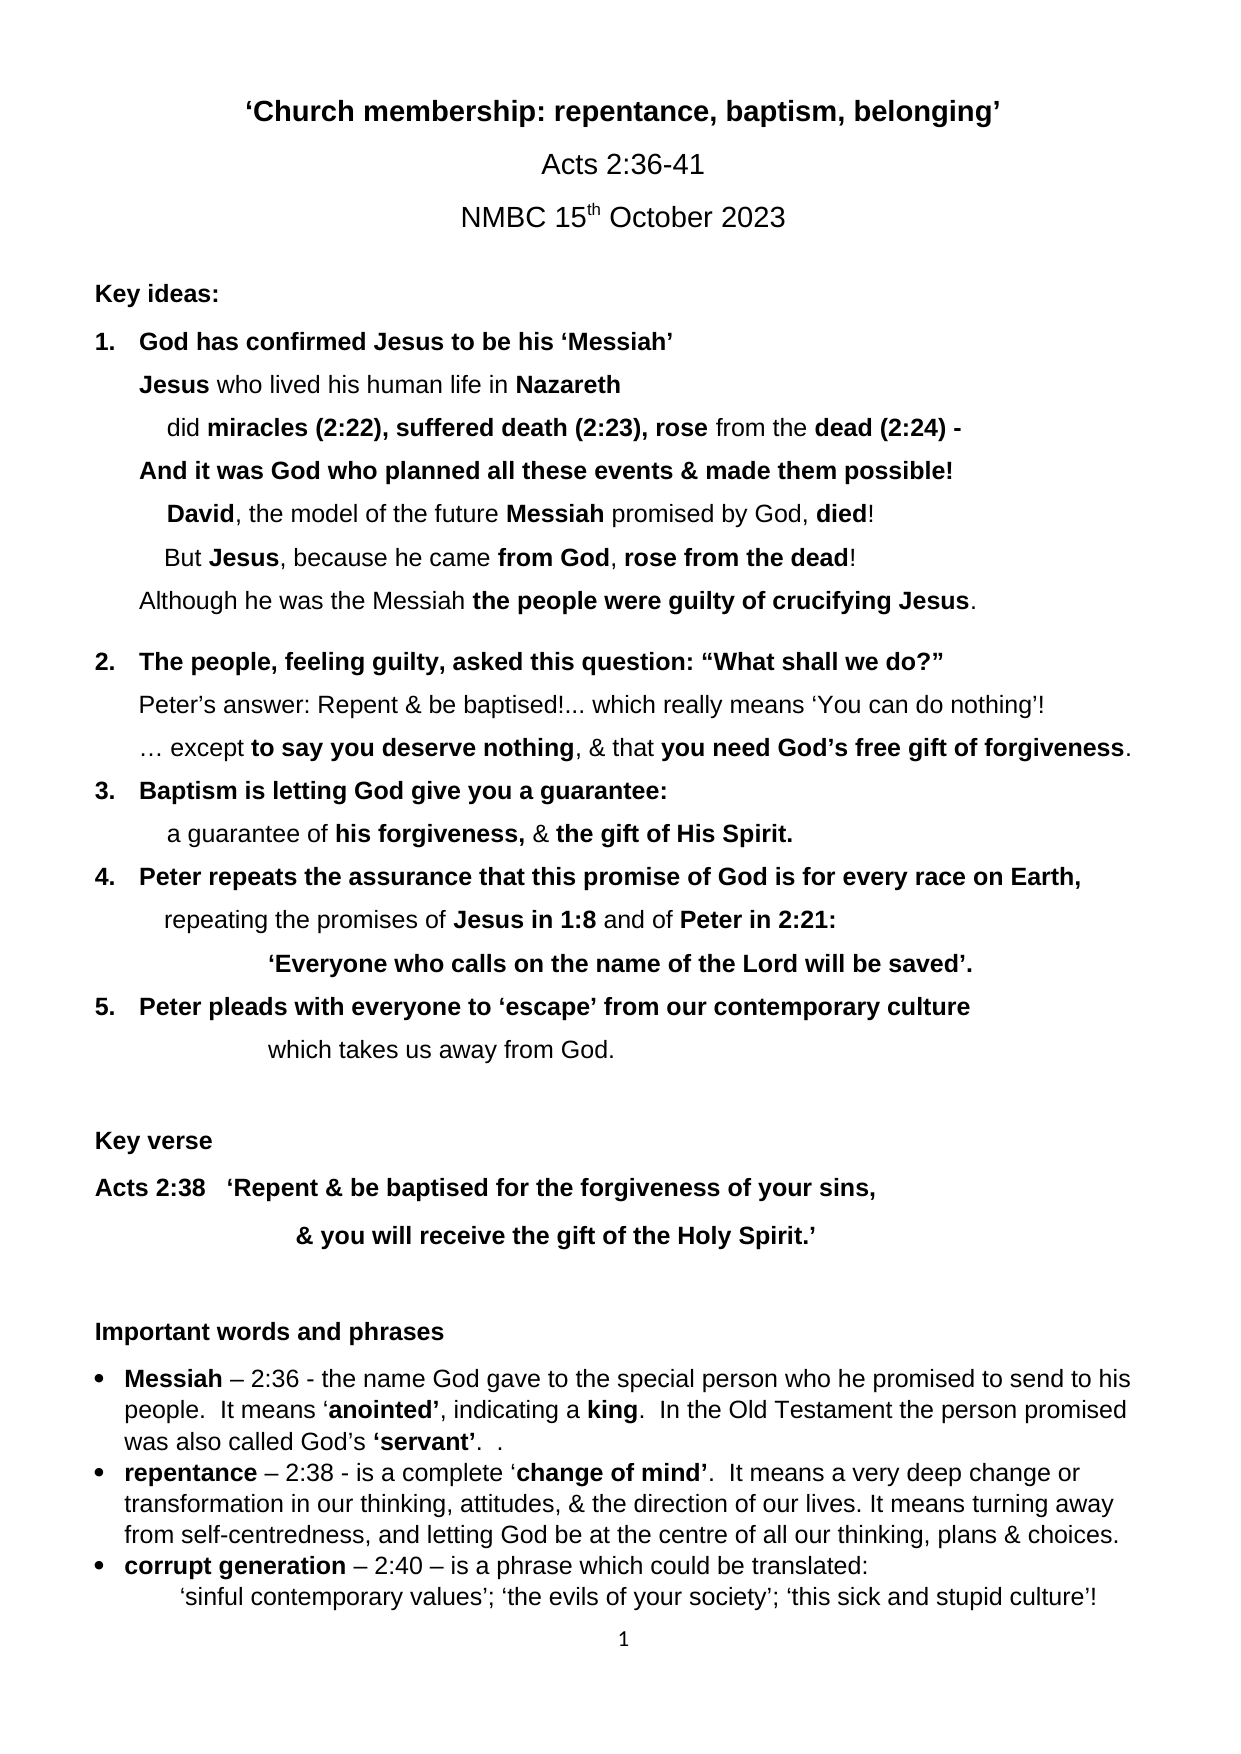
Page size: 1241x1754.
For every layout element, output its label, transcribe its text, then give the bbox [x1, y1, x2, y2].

text … except to say you deserve nothing, & that you need God’s free gift of forgiveness. [138, 733, 1152, 762]
text & you will receive the gift of the Holy Spirit.’ [94, 1221, 1152, 1250]
list ‘Everyone who calls on the name of the Lord will be saved’. [94, 949, 1152, 977]
list repentance – 2:38 - is a complete ‘change of mind’. It means a very deep change or transformation in our thinking, attitudes, & the direction of our lives. It means turning away from self-centredness, and letting God be at the centre of all our thinking, plans & choices. [94, 1457, 1152, 1548]
text Key ideas: [94, 279, 1152, 308]
list corrupt generation – 2:40 – is a phrase which could be translated: [94, 1551, 1152, 1579]
list The people, feeling guilty, asked this question: “What shall we do?” [94, 647, 1152, 676]
text Peter’s answer: Repent & be baptised!... which really means ‘You can do nothing’! [138, 690, 1152, 719]
text Important words and phrases [94, 1317, 1152, 1345]
list Baptism is letting God give you a guarantee: [94, 776, 1152, 805]
text Although he was the Messiah the people were guilty of crucifying Jesus. [94, 586, 1152, 614]
list Peter repeats the assurance that this promise of God is for every race on Earth, [94, 862, 1152, 891]
list God has confirmed Jesus to be his ‘Messiah’ [94, 327, 1152, 356]
text Acts 2:36-41 [94, 147, 1152, 181]
text did miracles (2:22), suffered death (2:23), rose from the dead (2:24) - [139, 413, 1152, 442]
list Peter pleads with everyone to ‘escape’ from our contemporary culture [94, 992, 1152, 1021]
list which takes us away from God. [94, 1035, 1152, 1064]
text Acts 2:38 ‘Repent & be baptised for the forgiveness of your sins, [94, 1173, 1152, 1202]
text Key verse [94, 1126, 1152, 1154]
text David, the model of the future Messiah promised by God, died! [94, 499, 1152, 528]
list ‘sinful contemporary values’; ‘the evils of your society’; ‘this sick and stupid culture’! [124, 1582, 1152, 1611]
list a guarantee of his forgiveness, & the gift of His Spirit. [94, 819, 1152, 848]
text ‘Church membership: repentance, baptism, belonging’ [94, 94, 1152, 128]
text And it was God who planned all these events & made them possible! [139, 456, 1152, 485]
text NMBC 15th October 2023 [94, 200, 1152, 234]
text Jesus who lived his human life in Nazareth [139, 370, 1152, 399]
list Messiah – 2:36 - the name God gave to the special person who he promised to send to his people. It means ‘anointed’, indicating a king. In the Old Testament the person promised was also called God’s ‘servant’. . [94, 1364, 1152, 1455]
text But Jesus, because he came from God, rose from the dead! [94, 543, 1152, 571]
list repeating the promises of Jesus in 1:8 and of Peter in 2:21: [94, 906, 1152, 934]
